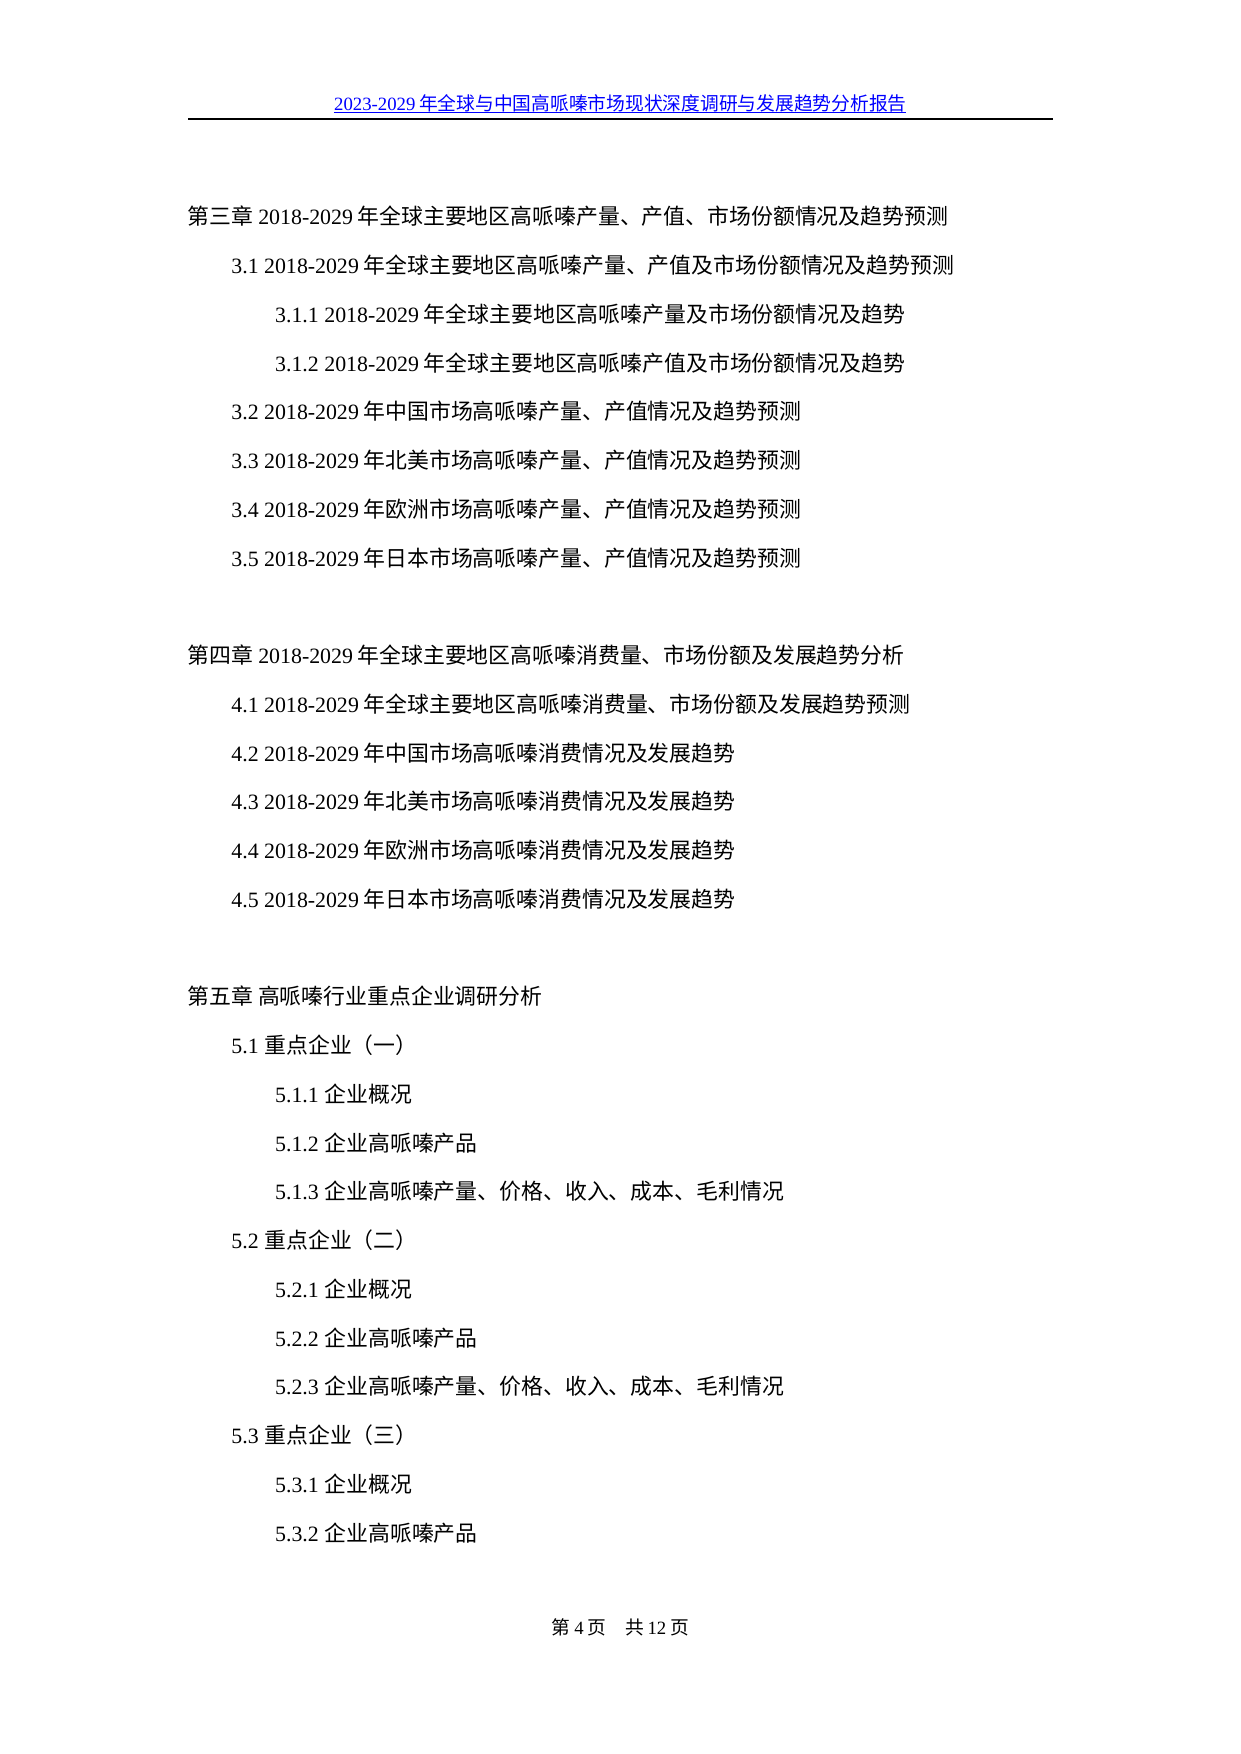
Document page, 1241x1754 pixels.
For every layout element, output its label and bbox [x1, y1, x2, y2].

text [187, 150, 1053, 1548]
